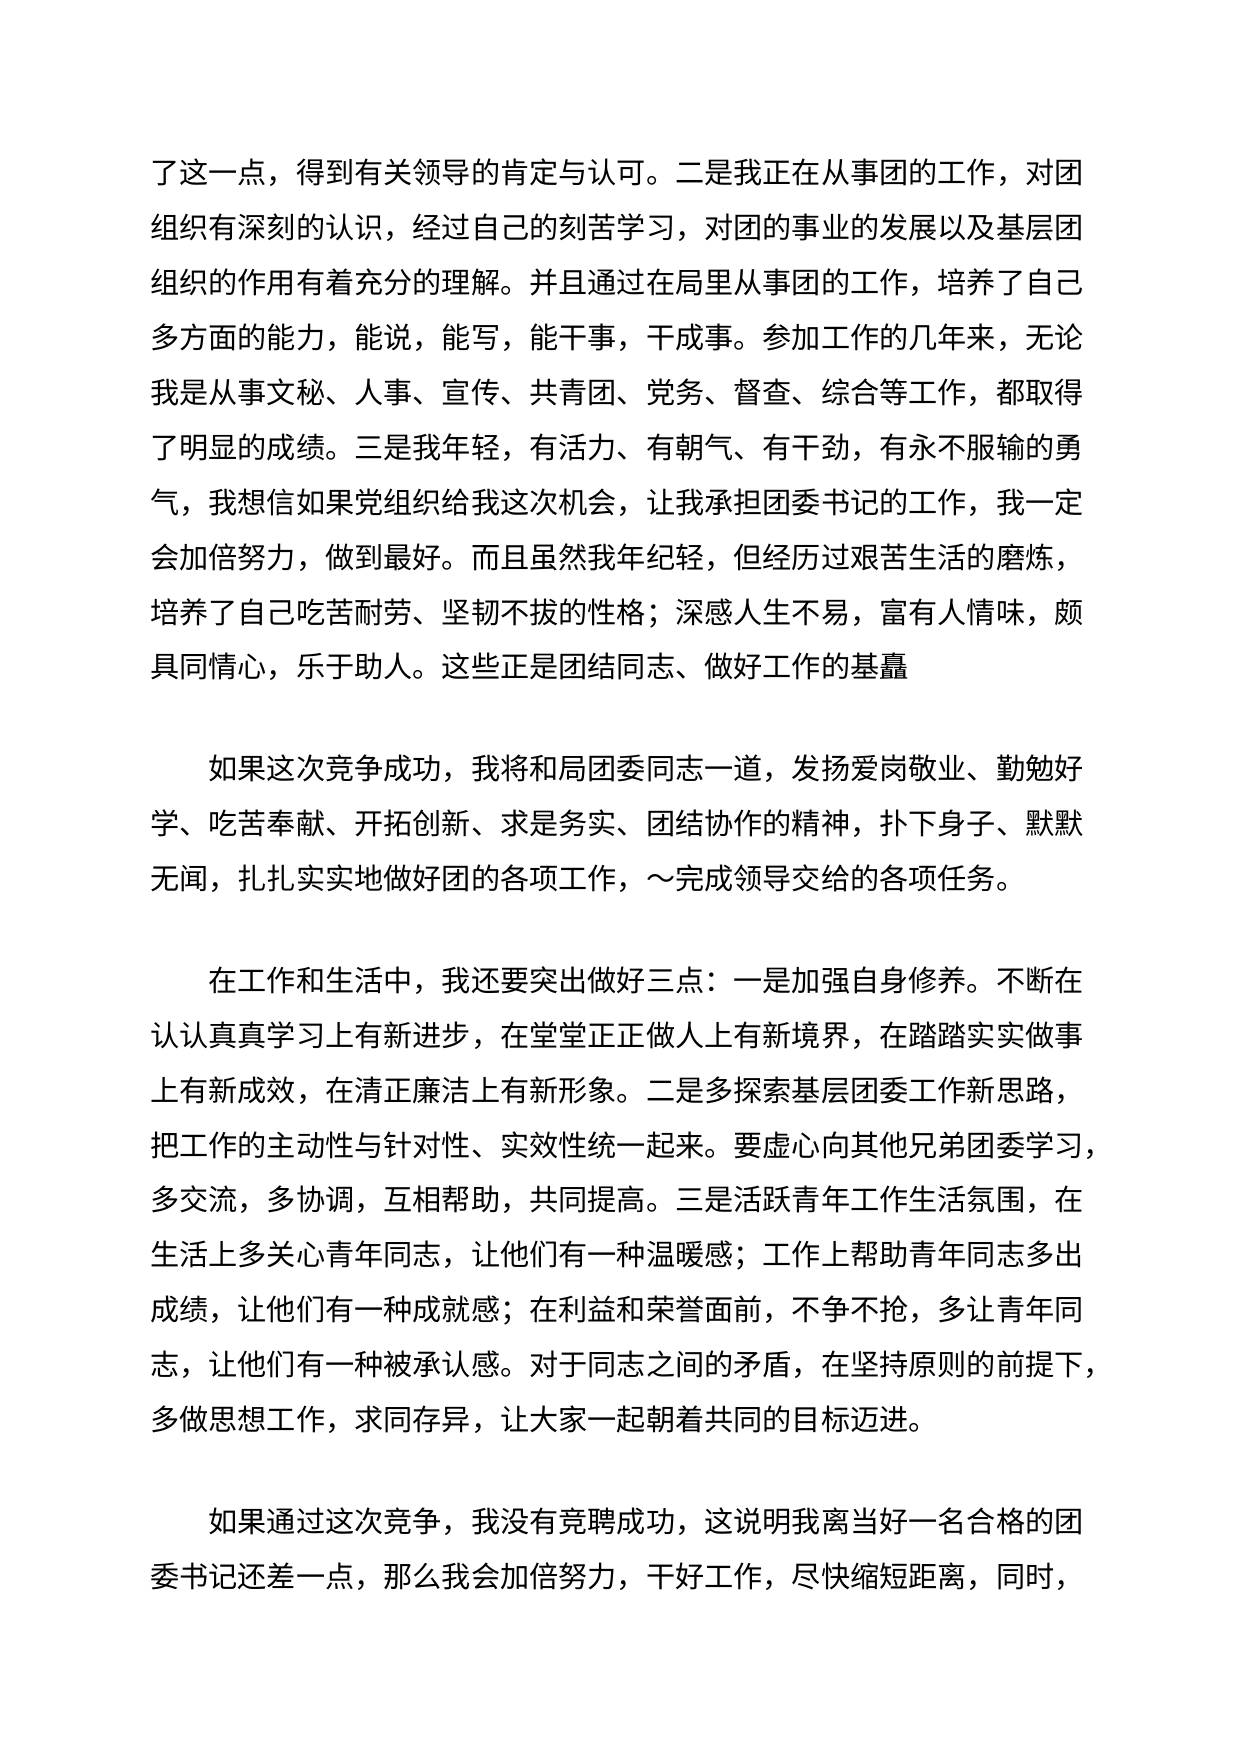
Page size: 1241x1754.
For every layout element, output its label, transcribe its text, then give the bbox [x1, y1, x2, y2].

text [150, 1498, 1090, 1596]
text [150, 150, 1090, 686]
text 在工作和生活中，我还要突出做好三点：一是加强自身修养。不断在认认真真学习上有新进步，在堂堂正正做人上有新境界，在踏踏实实做事上有新成效，在清正廉洁上有新形象。二是多探索基层团委工作新思路，把工作的主动性与针对性、实效性统一起来。要虚心向其他兄弟团委学习，多交流，多协调，互相帮助，共同提高。三是活跃青年工作生活氛围，在生活上多关心青年同志，让他们有一种温暖感；工作上帮助青年同志多出成绩，让他们有一种成就感；在利益和荣誉面前，不争不抢，多让青年同志，让他们有一种被承认感。对于同志之间的矛盾，在坚持原则的前提下，多做思想工作，求同存异，让大家一起朝着共同的目标迈进。 [150, 957, 1090, 1439]
text 如果这次竞争成功，我将和局团委同志一道，发扬爱岗敬业、勤勉好学、吃苦奉献、开拓创新、求是务实、团结协作的精神，扑下身子、默默无闻，扎扎实实地做好团的各项工作，～完成领导交给的各项任务。 [150, 746, 1090, 898]
